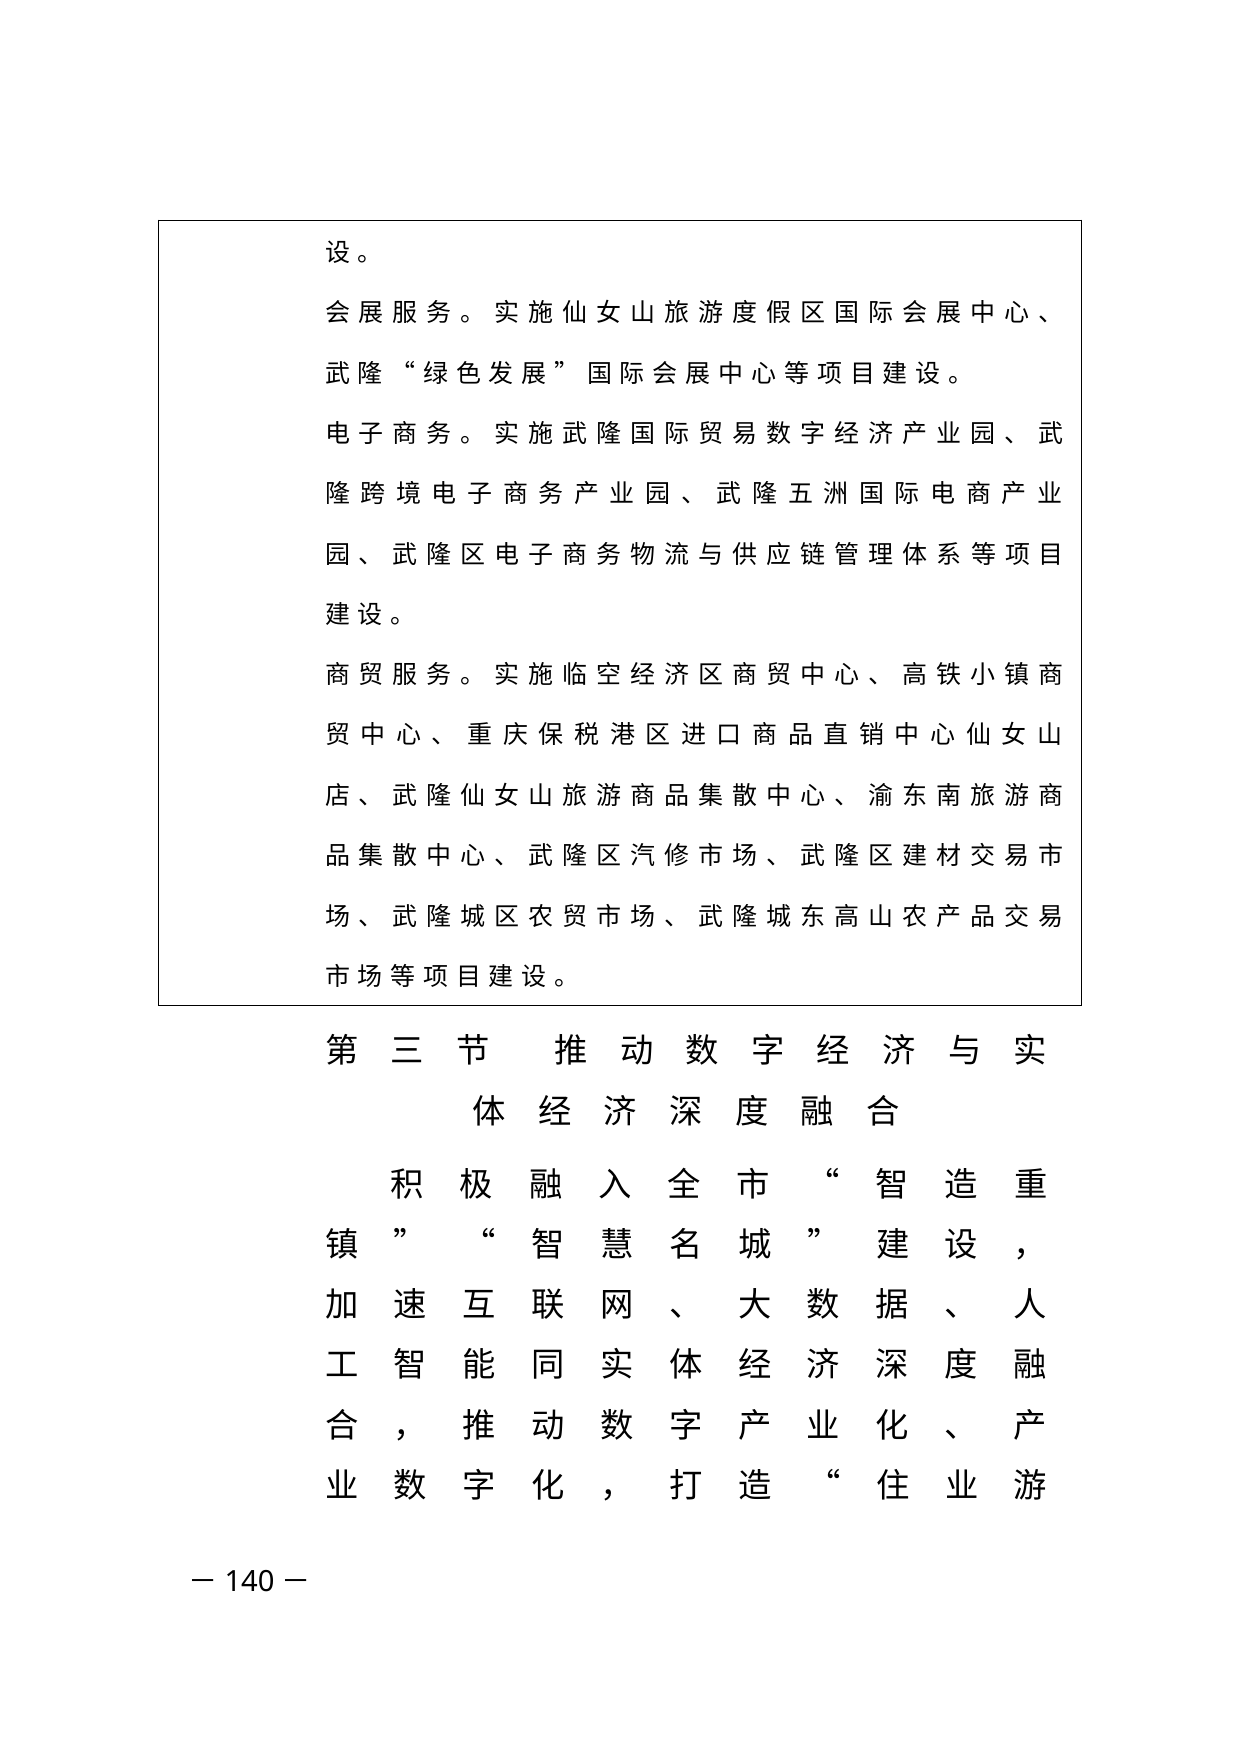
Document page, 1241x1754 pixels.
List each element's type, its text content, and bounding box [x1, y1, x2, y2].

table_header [159, 221, 1081, 1004]
text 第三节 推动数字经济与实体经济深度融合 [294, 1018, 1079, 1139]
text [294, 1151, 1079, 1513]
